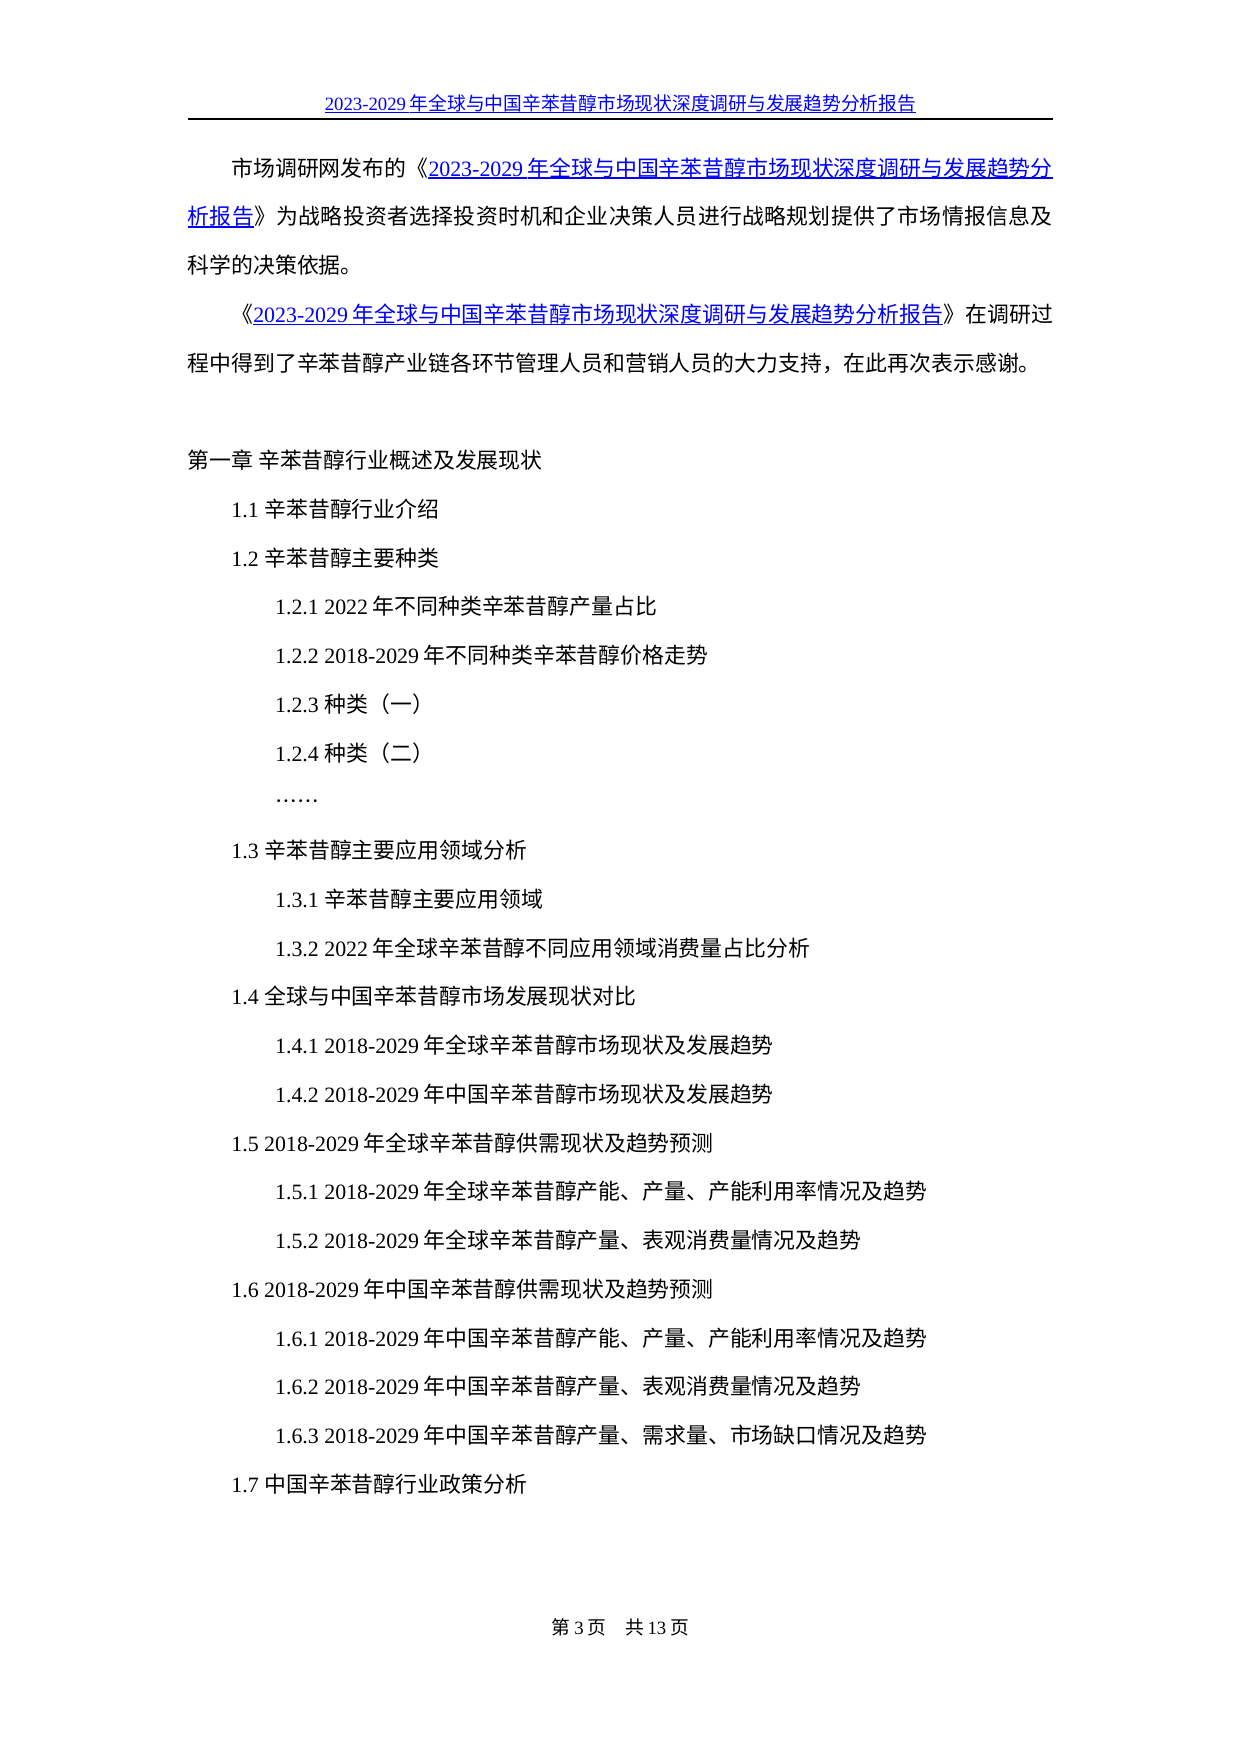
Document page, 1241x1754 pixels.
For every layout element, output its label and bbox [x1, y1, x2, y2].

text [187, 150, 1053, 1499]
